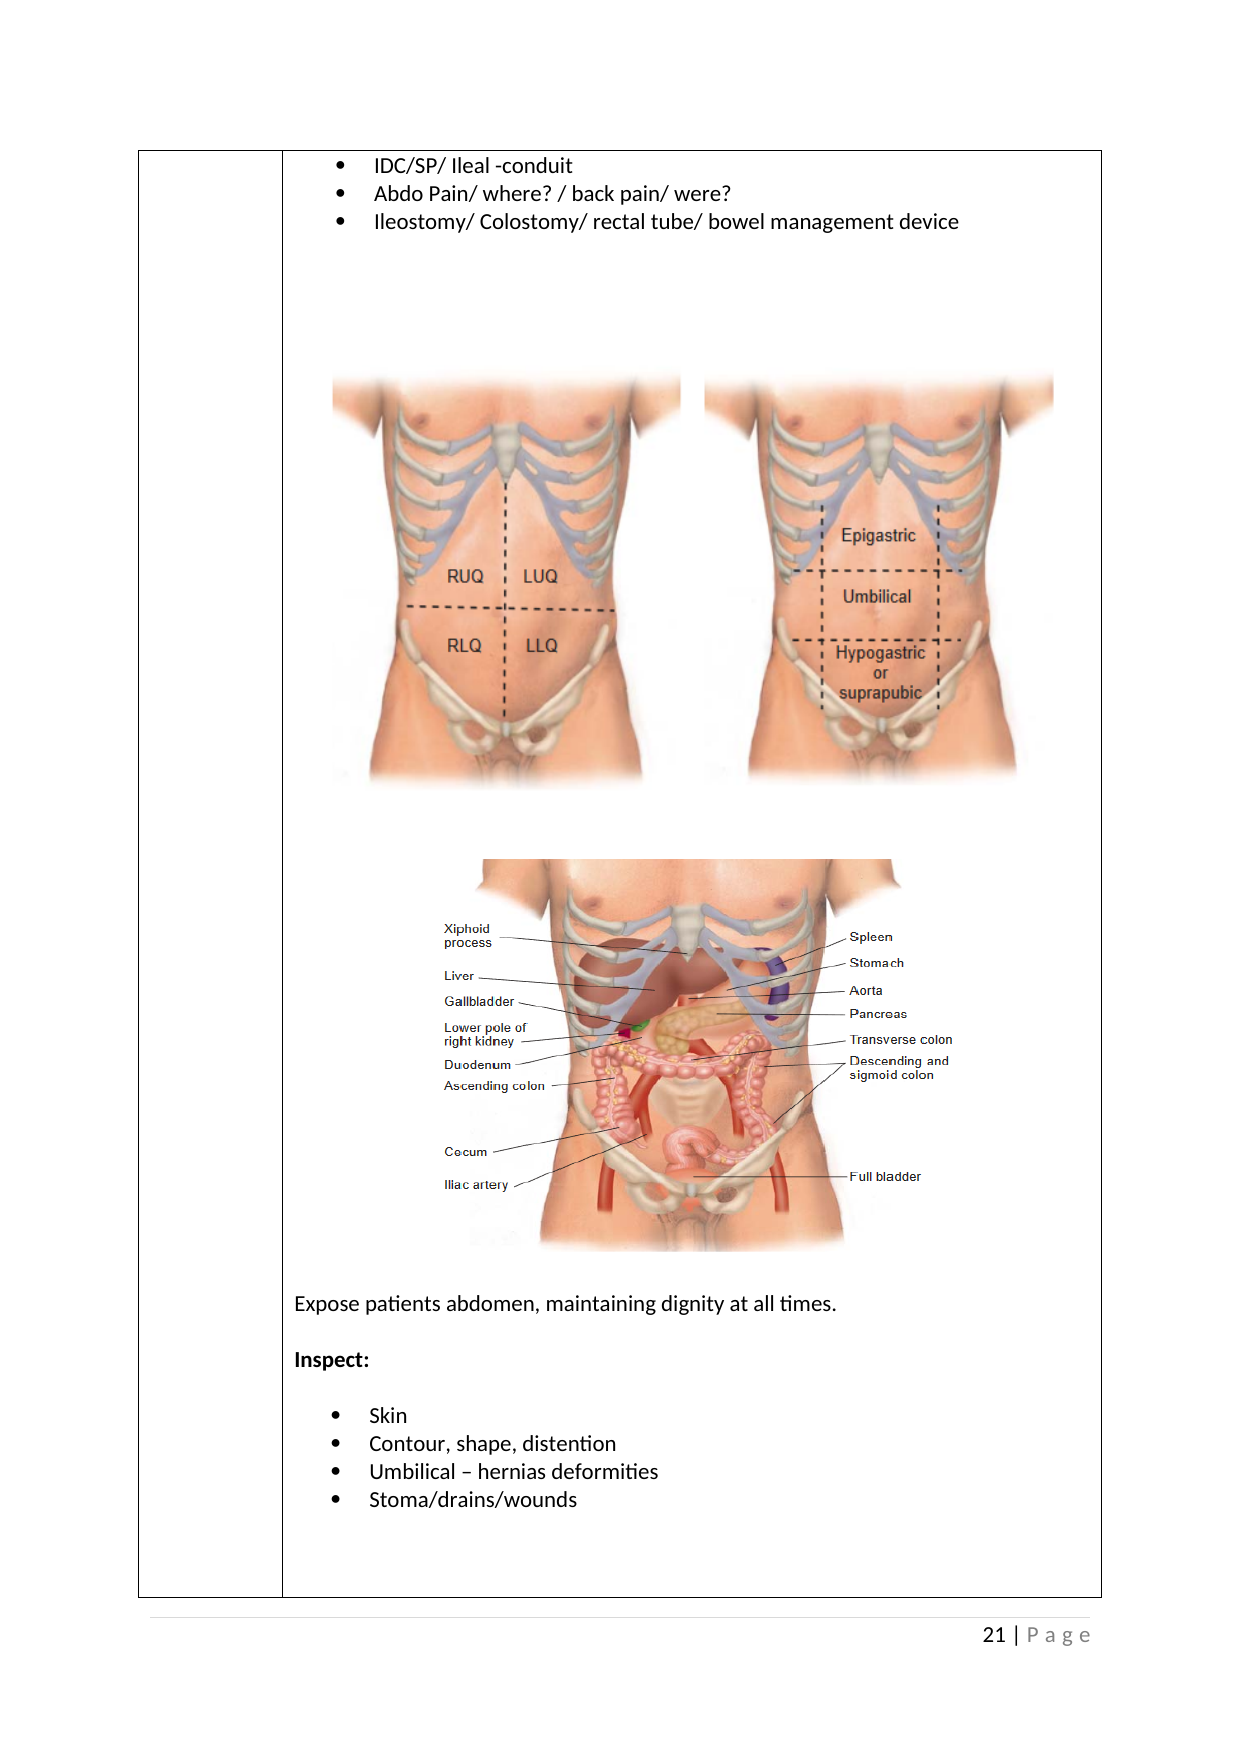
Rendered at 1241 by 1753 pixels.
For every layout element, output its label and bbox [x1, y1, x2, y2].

table_cell [139, 151, 282, 1597]
table_cell [283, 151, 1101, 1597]
picture [315, 347, 1069, 804]
picture [428, 859, 957, 1261]
